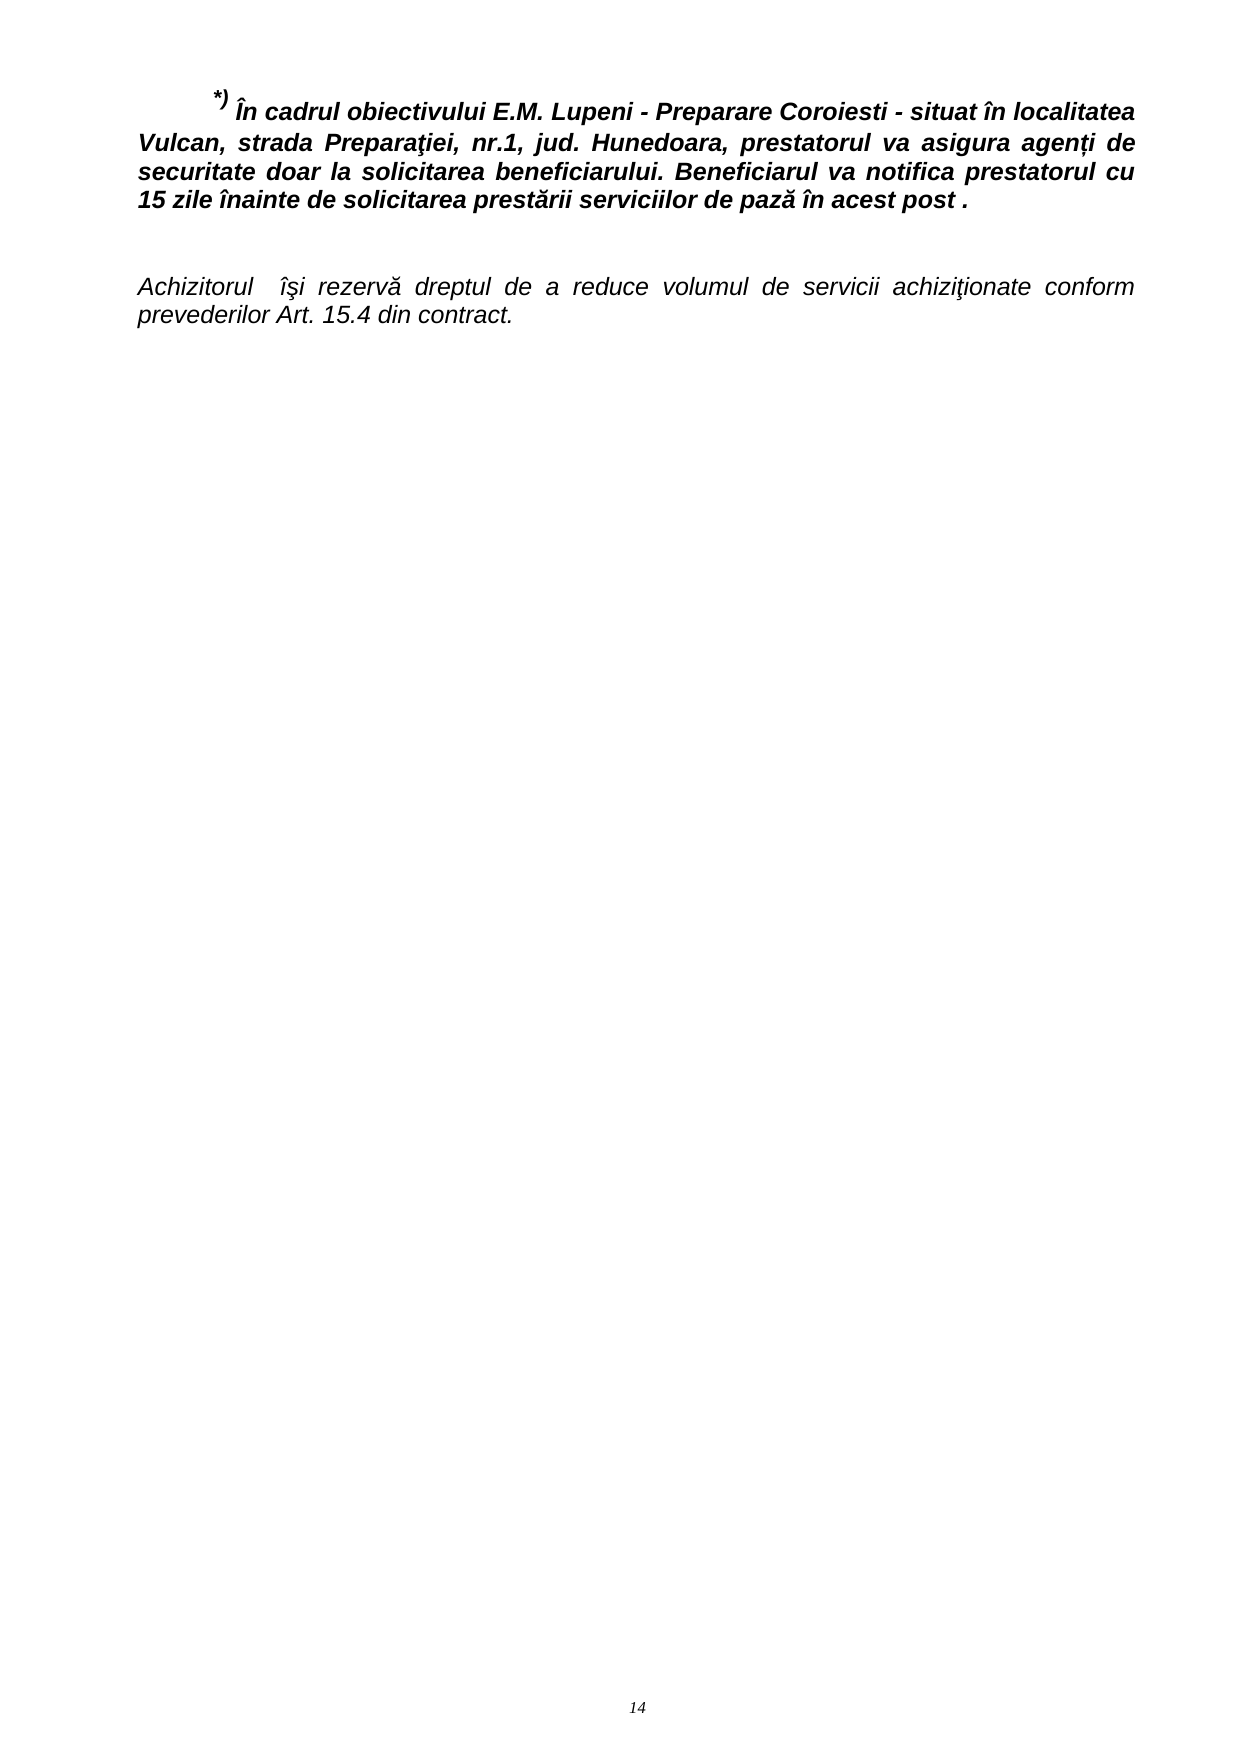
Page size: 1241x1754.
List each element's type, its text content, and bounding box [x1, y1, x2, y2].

text Achizitorul îşi rezervă dreptul de a reduce volumul de servicii achiziţionate conform prevederilor Art. 15.4 din contract. [138, 272, 1137, 329]
text *) În cadrul obiectivului E.M. Lupeni - Preparare Coroiesti - situat în localitatea Vulcan, strada Preparaţiei, nr.1, jud. Hunedoara, prestatorul va asigura agenți de securitate doar la solicitarea beneficiarului. Beneficiarul va notifica prestatorul cu 15 zile înainte de solicitarea prestării serviciilor de pază în acest post . [138, 85, 1137, 214]
